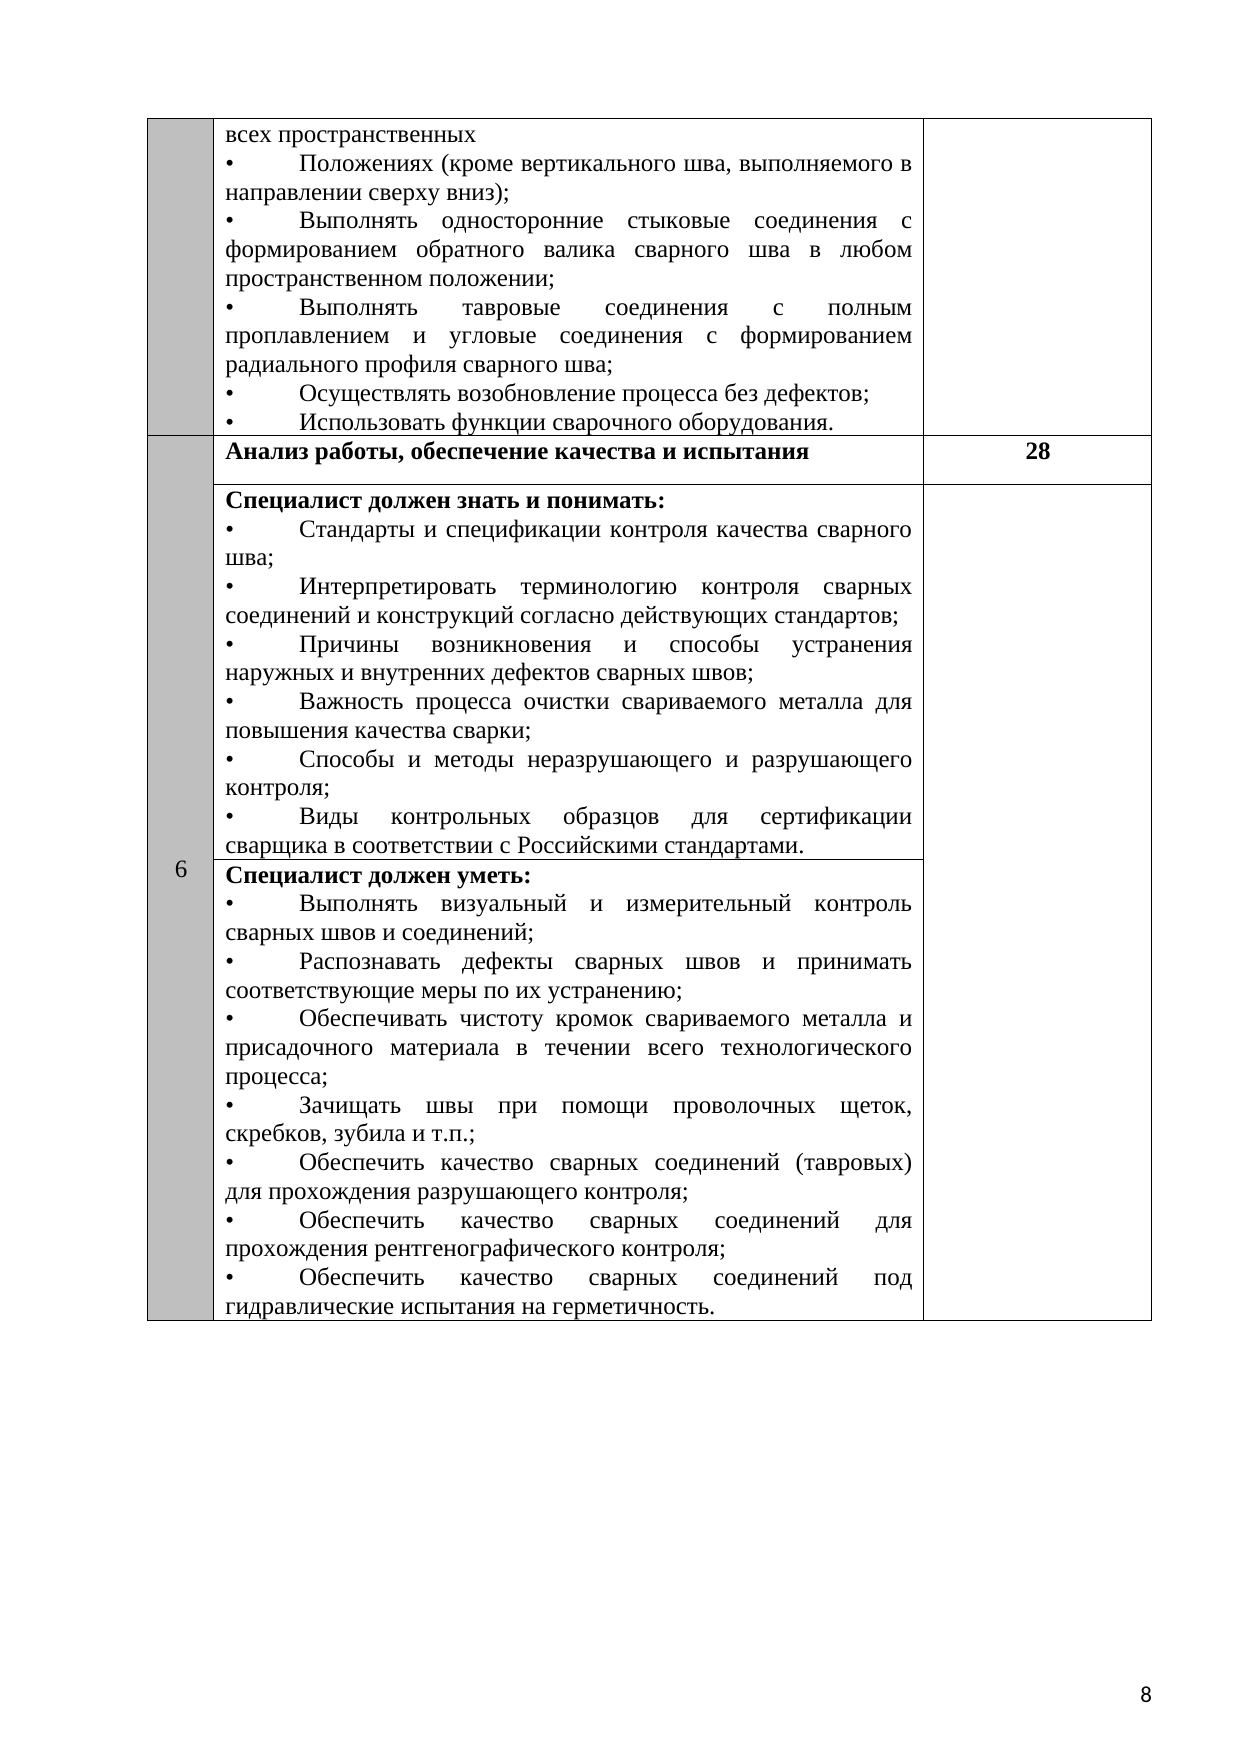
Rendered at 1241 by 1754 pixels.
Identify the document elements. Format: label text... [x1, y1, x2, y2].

table_cell 6 [148, 436, 213, 1320]
table_cell [924, 485, 1151, 1320]
table_cell Специалист должен уметь: • Выполнять визуальный и измерительный контроль сварных швов и соединений; • Распознавать дефекты сварных швов и принимать соответствующие меры по их устранению; • Обеспечивать чистоту кромок свариваемого металла и присадочного материала в течении всего технологического процесса; • Зачищать швы при помощи проволочных щеток, скребков, зубила и т.п.; • Обеспечить качество сварных соединений (тавровых) для прохождения разрушающего контроля; • Обеспечить качество сварных соединений для прохождения рентгенографического контроля; • Обеспечить качество сварных соединений под гидравлические испытания на герметичность. [214, 860, 923, 1320]
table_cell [214, 119, 923, 435]
table_cell Специалист должен знать и понимать: • Стандарты и спецификации контроля качества сварного шва; • Интерпретировать терминологию контроля сварных соединений и конструкций согласно действующих стандартов; • Причины возникновения и способы устранения наружных и внутренних дефектов сварных швов; • Важность процесса очистки свариваемого металла для повышения качества сварки; • Способы и методы неразрушающего и разрушающего контроля; • Виды контрольных образцов для сертификации сварщика в соответствии с Российскими стандартами. [214, 485, 923, 859]
table_cell 28 [924, 436, 1151, 484]
table_cell Анализ работы, обеспечение качества и испытания [214, 436, 923, 484]
